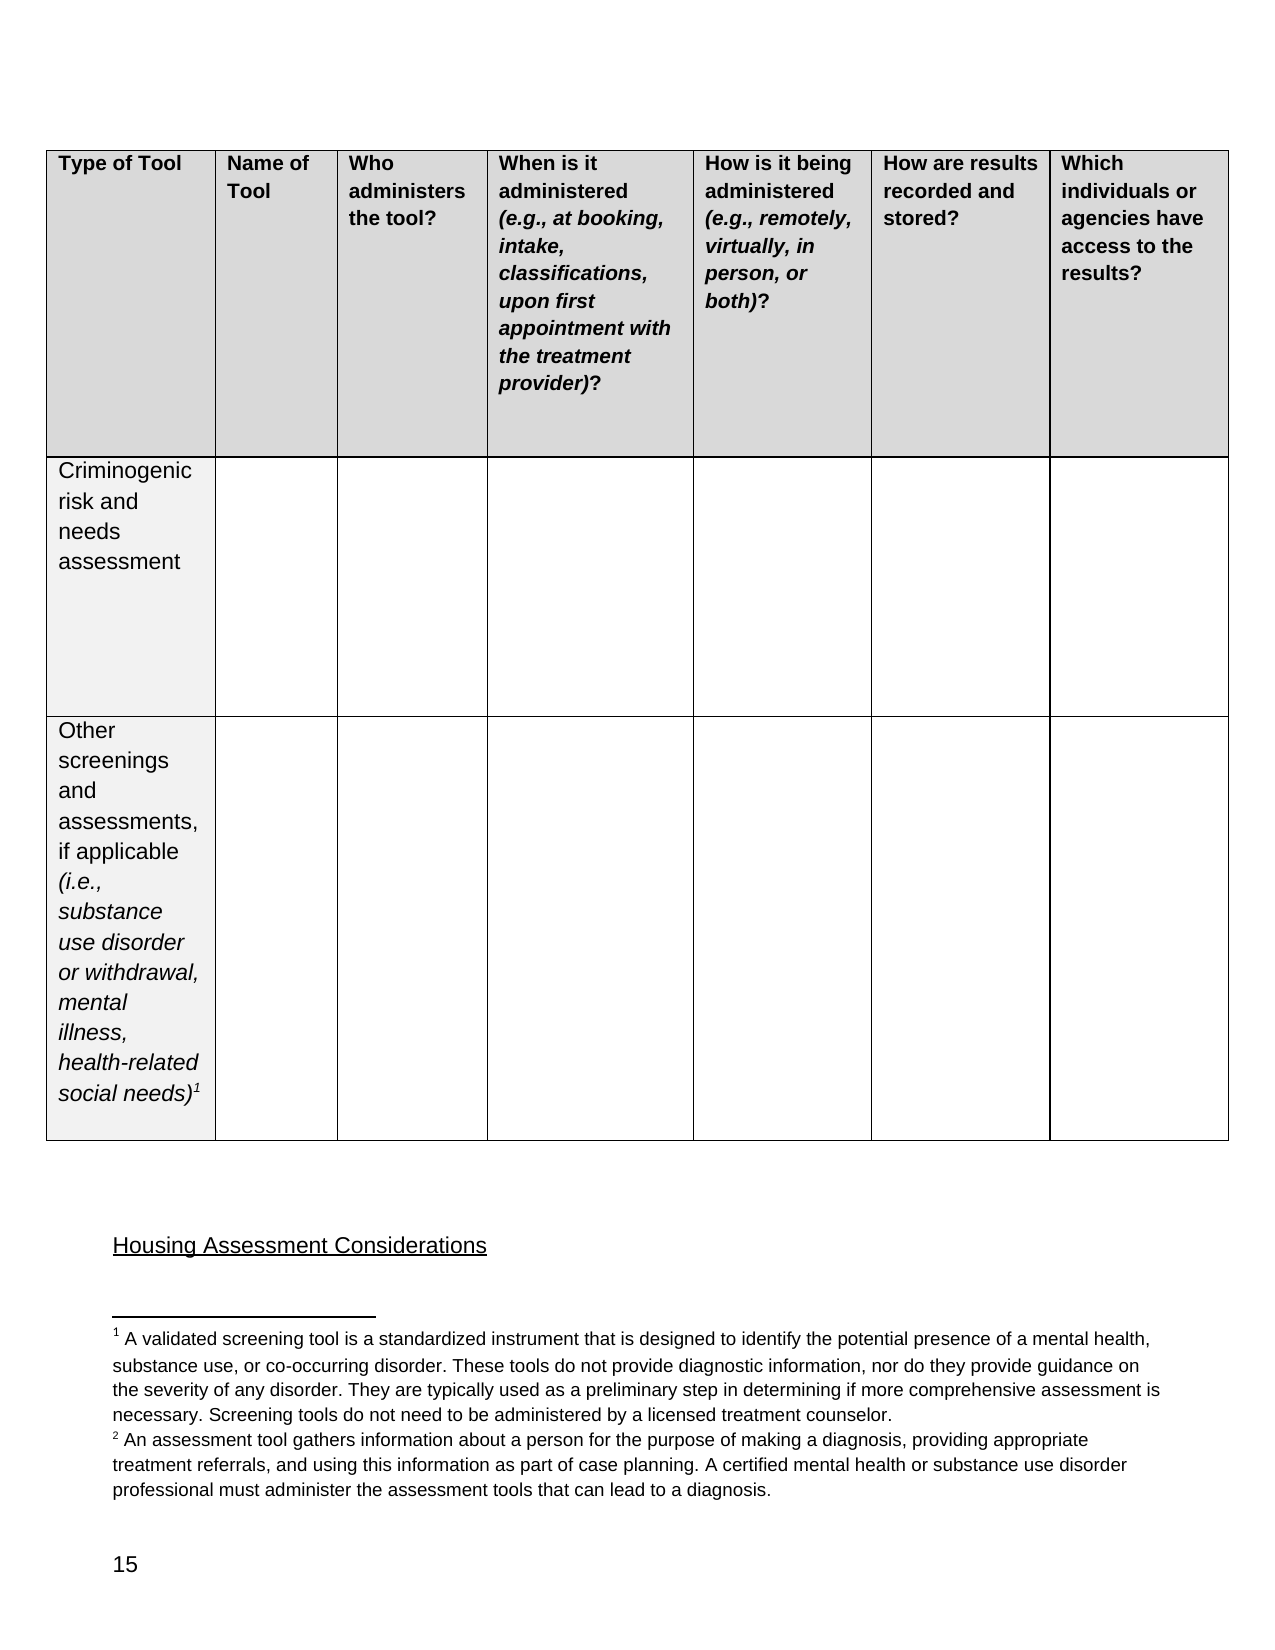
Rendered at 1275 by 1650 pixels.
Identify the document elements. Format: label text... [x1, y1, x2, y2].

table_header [488, 151, 693, 456]
table_cell [338, 717, 487, 1140]
table_cell [694, 458, 871, 716]
table_cell [694, 717, 871, 1140]
table_cell [1051, 717, 1228, 1140]
table_cell [872, 717, 1049, 1140]
table_cell [488, 458, 693, 716]
table_cell [216, 717, 337, 1140]
table_header How are results recorded and stored? [872, 151, 1049, 456]
table_cell [338, 458, 487, 716]
table_header Name of Tool [216, 151, 337, 456]
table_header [1051, 151, 1228, 456]
table_cell Other screenings and assessments, if applicable (i.e., substance use disorder or withdrawal, mental illness, health-related social needs) [47, 717, 215, 1140]
table_cell [488, 717, 693, 1140]
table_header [694, 151, 871, 456]
table_header Type of Tool [47, 151, 215, 456]
table_header Who administers the tool? [338, 151, 487, 456]
table_cell [216, 458, 337, 716]
table_cell [872, 458, 1049, 716]
table_cell Criminogenic risk and needs assessment [47, 458, 215, 716]
table_cell [1051, 458, 1228, 716]
text Housing Assessment Considerations [112, 1232, 1162, 1258]
